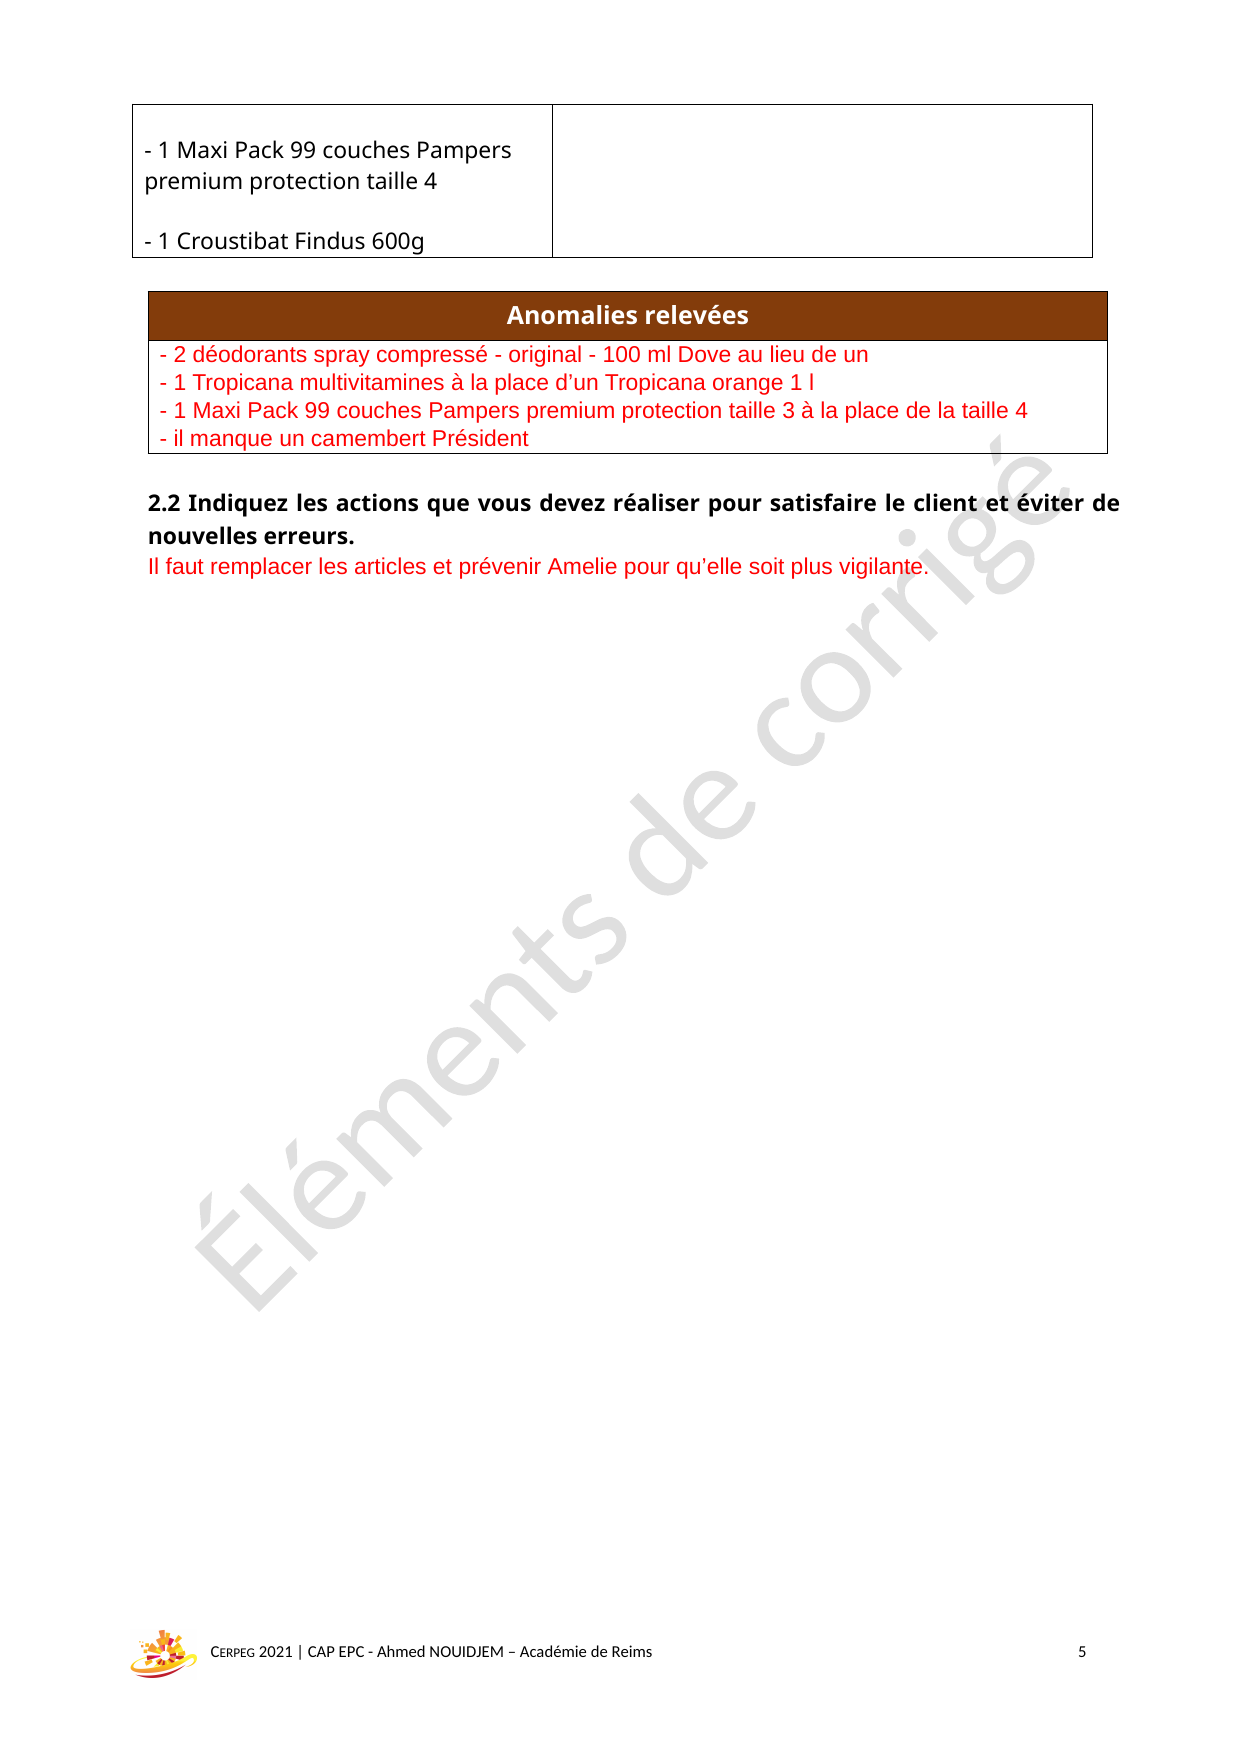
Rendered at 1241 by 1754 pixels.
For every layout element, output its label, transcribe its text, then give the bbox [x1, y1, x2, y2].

table_cell - 2 déodorants spray compressé - original - 100 ml Dove au lieu de un - 1 Tropicana multivitamines à la place d’un Tropicana orange 1 l - 1 Maxi Pack 99 couches Pampers premium protection taille 3 à la place de la taille 4 - il manque un camembert Président [149, 341, 1107, 453]
text 2.2 Indiquez les actions que vous devez réaliser pour satisfaire le client et éviter de nouvelles erreurs. [148, 487, 1122, 551]
table_cell [553, 105, 1092, 257]
picture [130, 1629, 198, 1680]
text Il faut remplacer les articles et prévenir Amelie pour qu’elle soit plus vigilante. [148, 553, 1122, 579]
table_header Anomalies relevées [149, 292, 1107, 340]
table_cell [133, 105, 552, 257]
